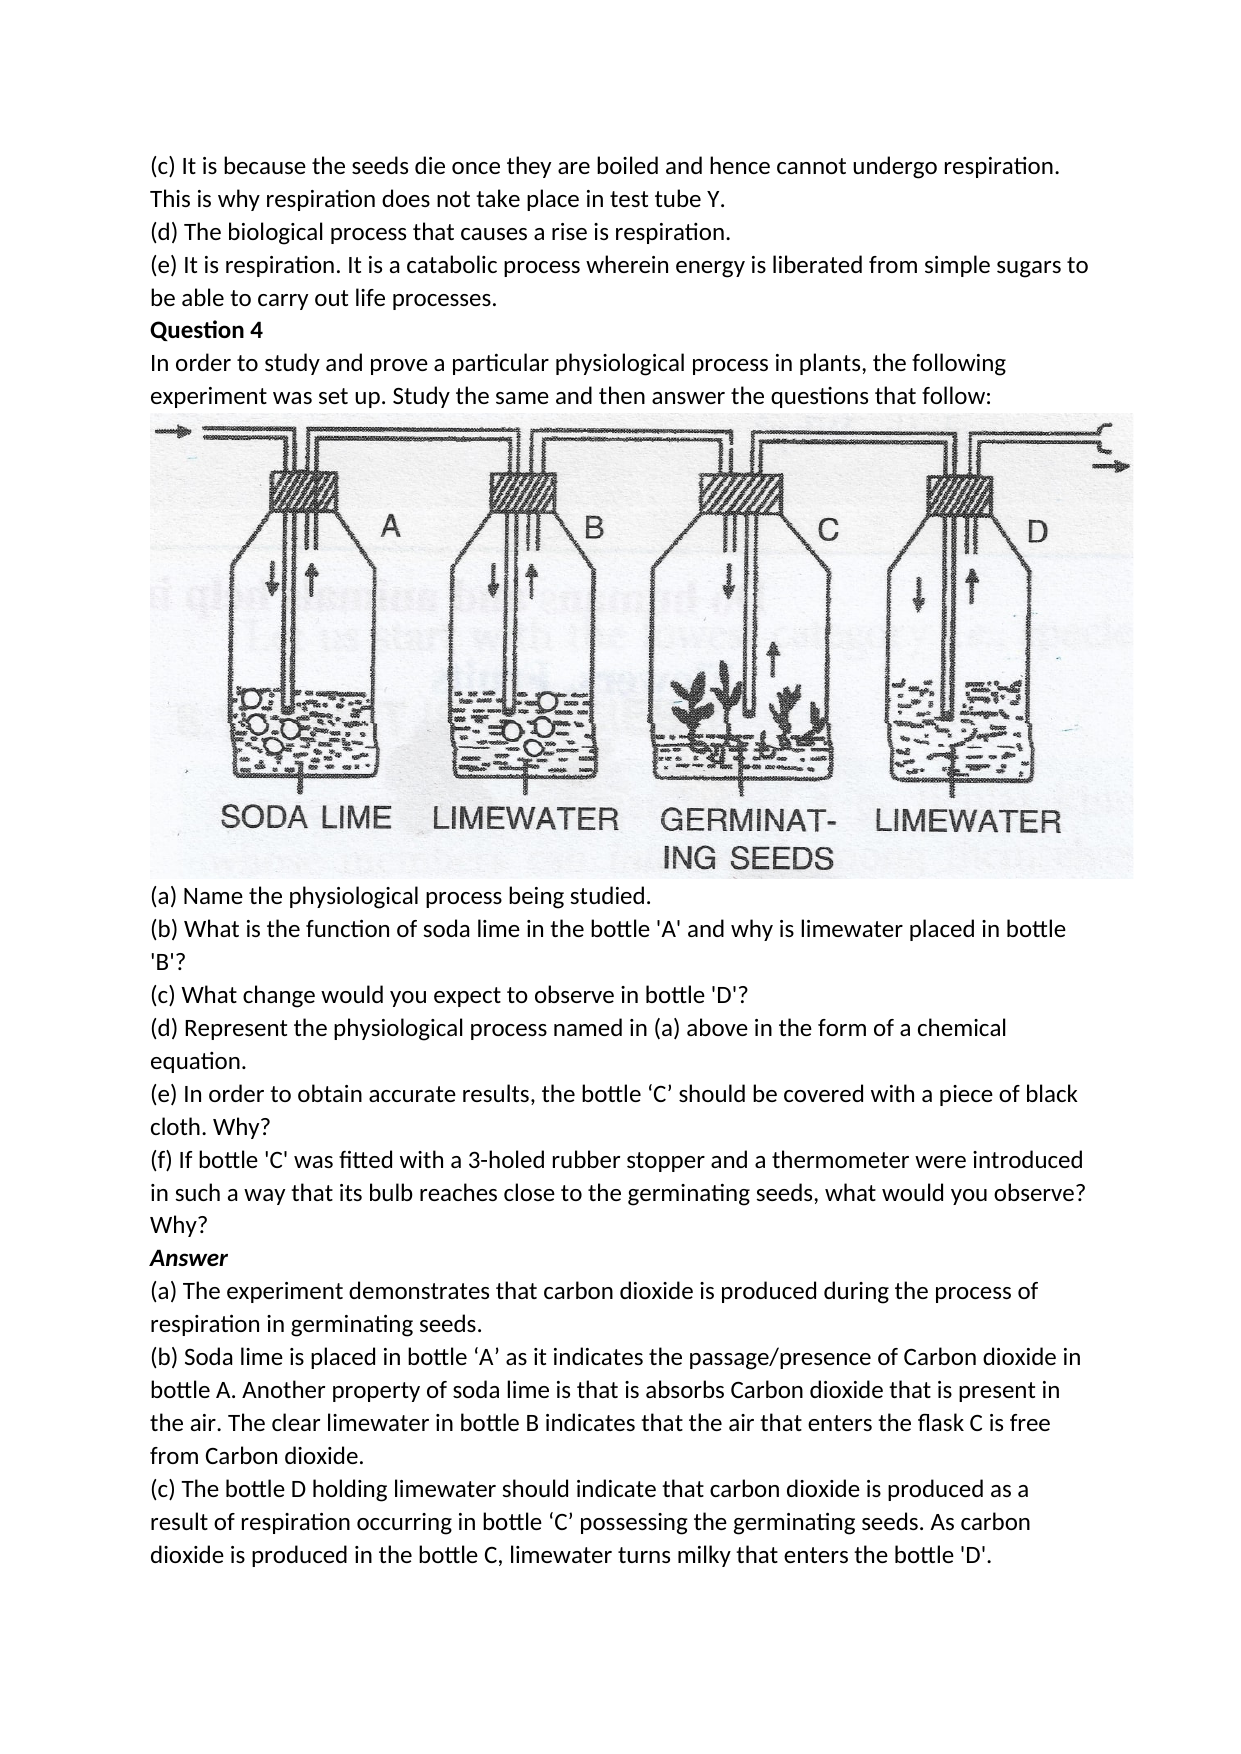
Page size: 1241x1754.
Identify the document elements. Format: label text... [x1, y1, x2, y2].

text (d) The biological process that causes a rise is respiration. [150, 216, 1090, 246]
text (a) Name the physiological process being studied. [150, 881, 1090, 911]
text (e) It is respiration. It is a catabolic process wherein energy is liberated from simple sugars to be able to carry out life processes. [150, 249, 1090, 312]
text (a) The experiment demonstrates that carbon dioxide is produced during the process of respiration in germinating seeds. [150, 1276, 1090, 1339]
text (c) What change would you expect to observe in bottle 'D'? [150, 979, 1090, 1010]
text (b) What is the function of soda lime in the bottle 'A' and why is limewater placed in bottle 'B'? [150, 913, 1090, 977]
picture [150, 413, 1134, 879]
text Answer [150, 1243, 1090, 1273]
text (d) Represent the physiological process named in (a) above in the form of a chemical equation. [150, 1012, 1090, 1076]
text Question 4 [150, 314, 1090, 345]
text (c) It is because the seeds die once they are boiled and hence cannot undergo respiration. This is why respiration does not take place in test tube Y. [150, 150, 1090, 213]
text In order to study and prove a particular physiological process in plants, the following experiment was set up. Study the same and then answer the questions that follow: [150, 347, 1090, 411]
text (f) If bottle 'C' was fitted with a 3-holed rubber stopper and a thermometer were introduced in such a way that its bulb reaches close to the germinating seeds, what would you observe? Why? [150, 1144, 1090, 1240]
text (e) In order to obtain accurate results, the bottle ‘C’ should be covered with a piece of black cloth. Why? [150, 1078, 1090, 1141]
text (c) The bottle D holding limewater should indicate that carbon dioxide is produced as a result of respiration occurring in bottle ‘C’ possessing the germinating seeds. As carbon dioxide is produced in the bottle C, limewater turns milky that enters the bottle 'D'. [150, 1473, 1090, 1569]
text (b) Soda lime is placed in bottle ‘A’ as it indicates the passage/presence of Carbon dioxide in bottle A. Another property of soda lime is that is absorbs Carbon dioxide that is present in the air. The clear limewater in bottle B indicates that the air that enters the flask C is free from Carbon dioxide. [150, 1341, 1090, 1471]
